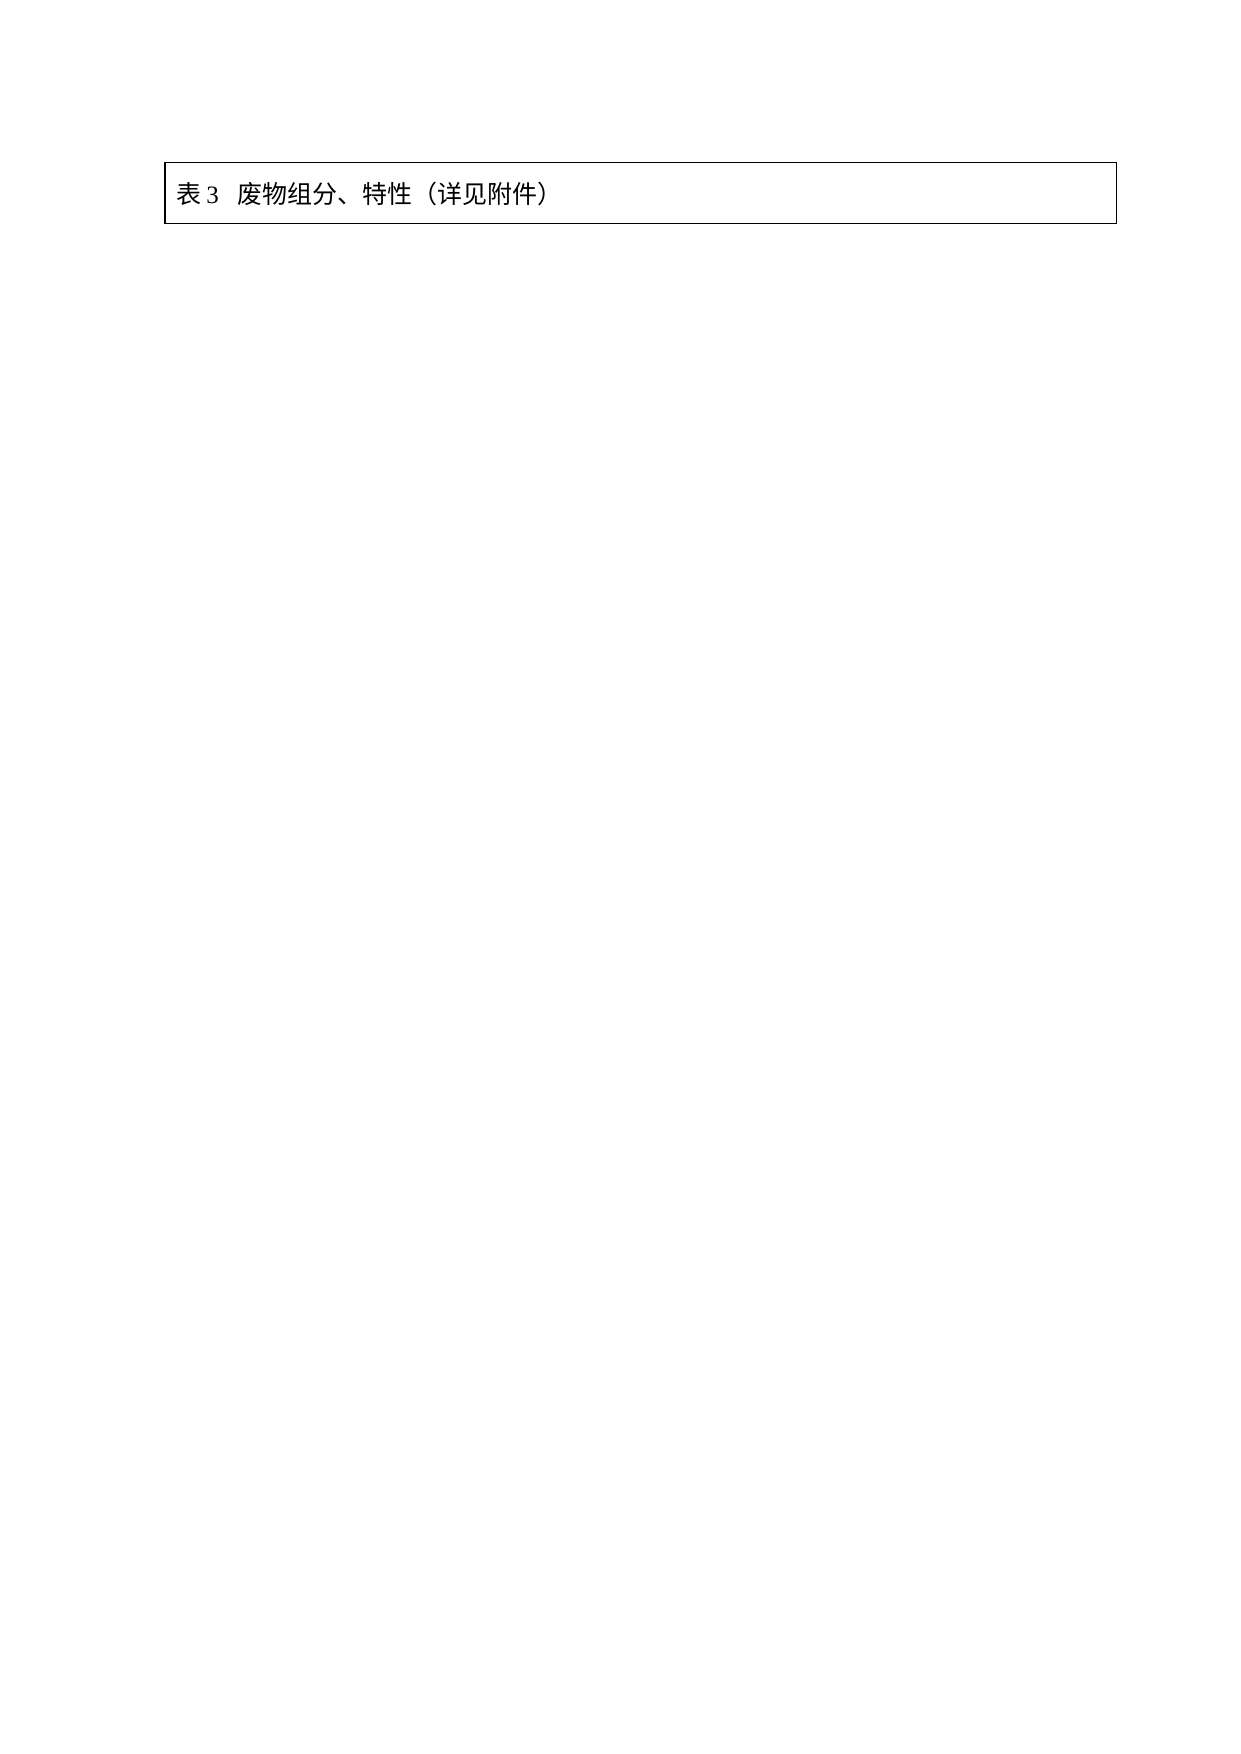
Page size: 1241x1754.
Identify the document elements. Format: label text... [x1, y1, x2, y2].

table_header 表3 废物组分、特性（详见附件） [166, 163, 1116, 223]
